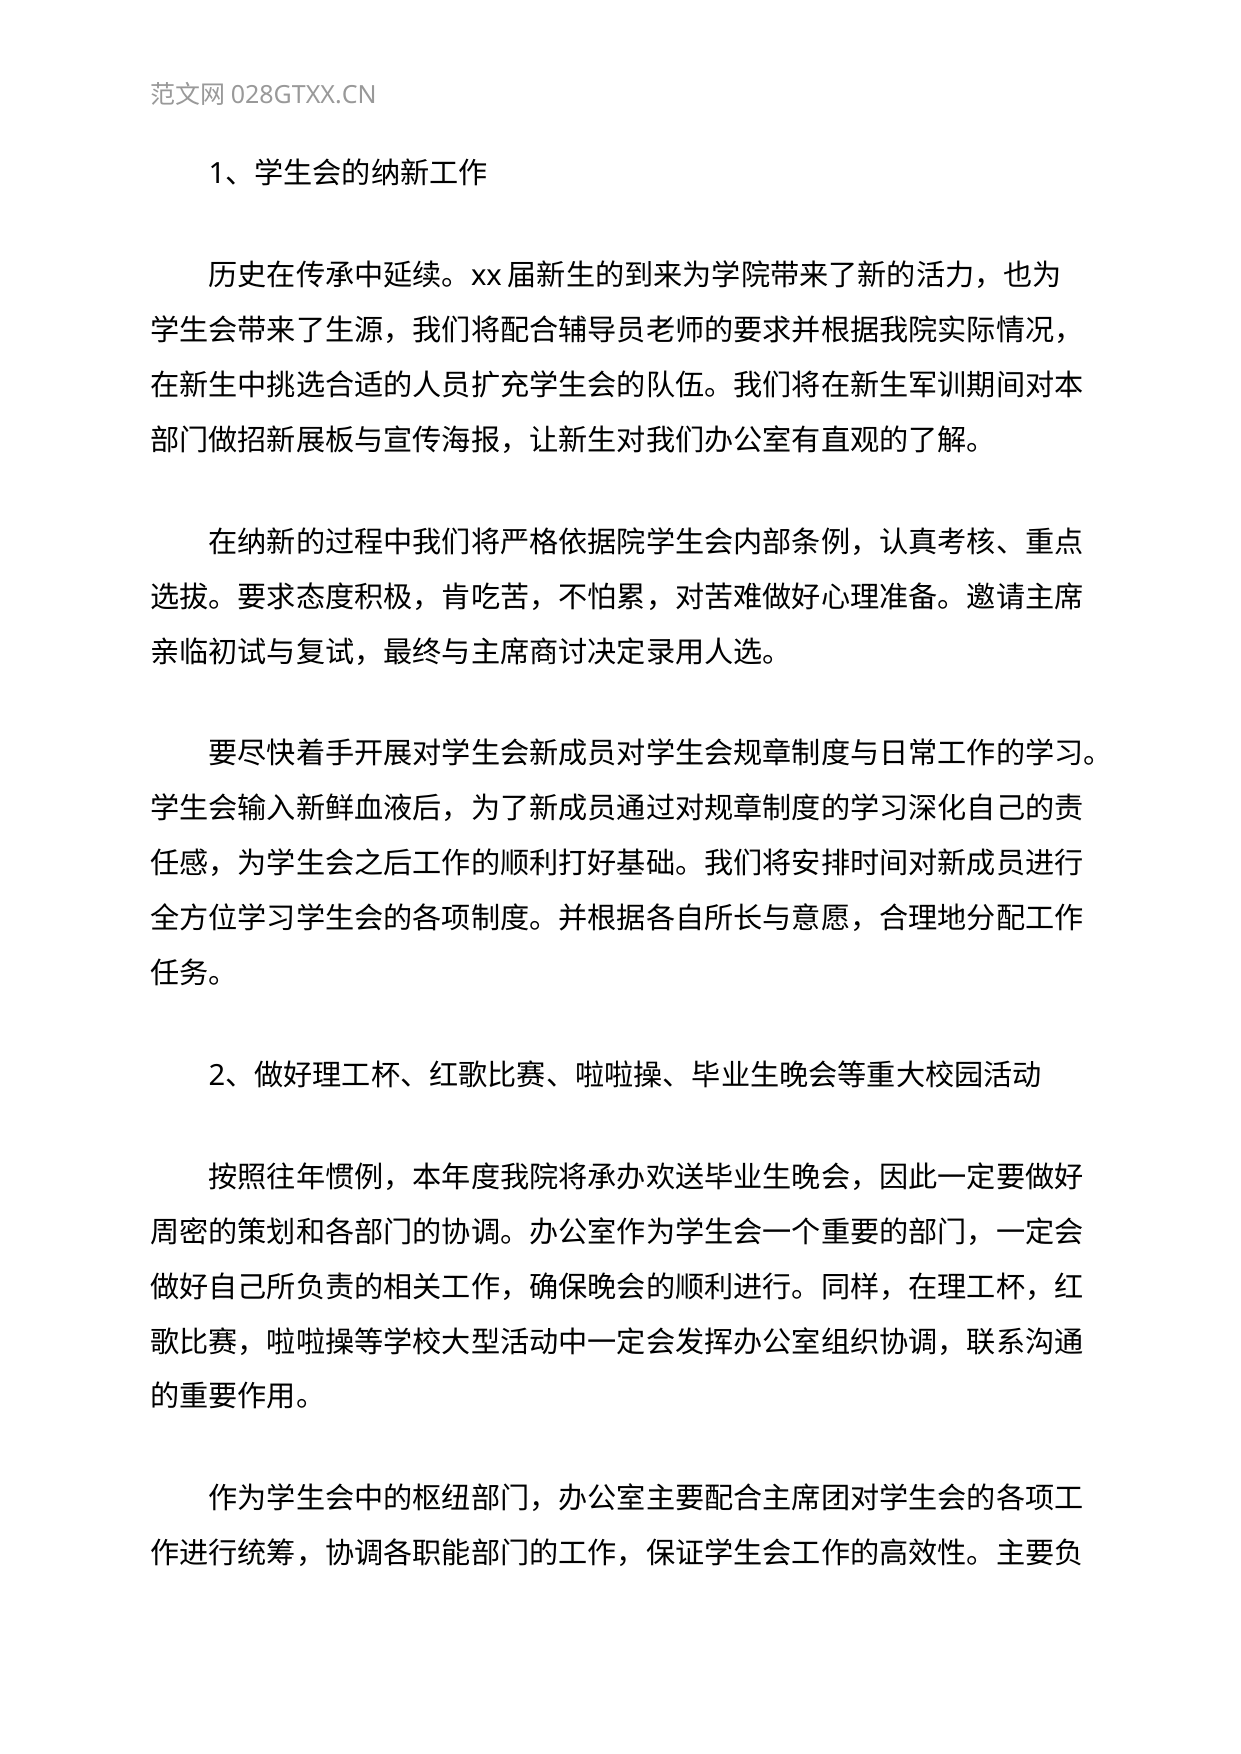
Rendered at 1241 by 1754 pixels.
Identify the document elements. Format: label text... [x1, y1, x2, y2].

text 2、做好理工杯、红歌比赛、啦啦操、毕业生晚会等重大校园活动 [150, 1051, 1090, 1094]
text 按照往年惯例，本年度我院将承办欢送毕业生晚会，因此一定要做好周密的策划和各部门的协调。办公室作为学生会一个重要的部门，一定会做好自己所负责的相关工作，确保晚会的顺利进行。同样，在理工杯，红歌比赛，啦啦操等学校大型活动中一定会发挥办公室组织协调，联系沟通的重要作用。 [150, 1153, 1090, 1415]
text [150, 1475, 1090, 1572]
text 1、学生会的纳新工作 [150, 150, 1090, 192]
text 在纳新的过程中我们将严格依据院学生会内部条例，认真考核、重点选拔。要求态度积极，肯吃苦，不怕累，对苦难做好心理准备。邀请主席亲临初试与复试，最终与主席商讨决定录用人选。 [150, 518, 1090, 671]
text 要尽快着手开展对学生会新成员对学生会规章制度与日常工作的学习。学生会输入新鲜血液后，为了新成员通过对规章制度的学习深化自己的责任感，为学生会之后工作的顺利打好基础。我们将安排时间对新成员进行全方位学习学生会的各项制度。并根据各自所长与意愿，合理地分配工作任务。 [150, 730, 1090, 992]
text 历史在传承中延续。xx届新生的到来为学院带来了新的活力，也为学生会带来了生源，我们将配合辅导员老师的要求并根据我院实际情况，在新生中挑选合适的人员扩充学生会的队伍。我们将在新生军训期间对本部门做招新展板与宣传海报，让新生对我们办公室有直观的了解。 [150, 252, 1090, 459]
